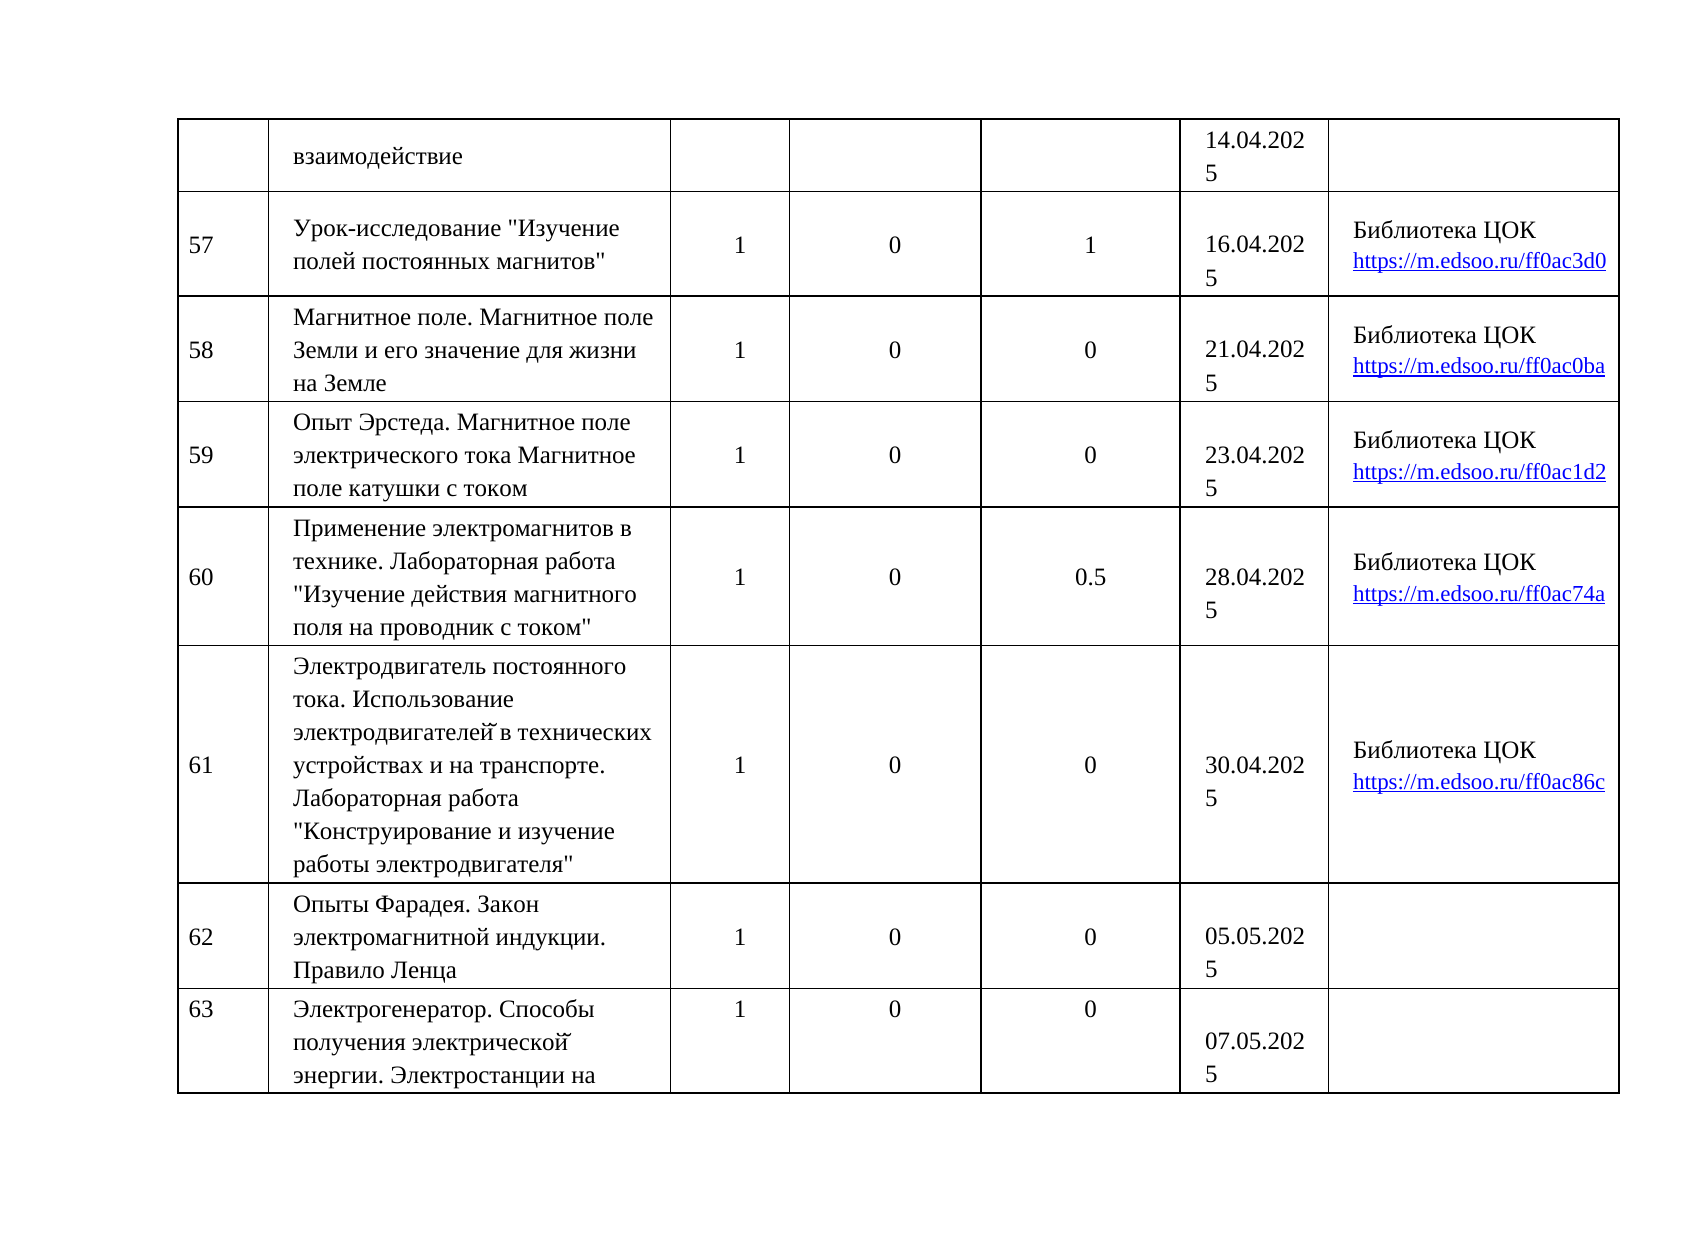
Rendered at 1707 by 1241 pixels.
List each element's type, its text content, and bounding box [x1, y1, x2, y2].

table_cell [269, 120, 670, 191]
table_cell 59 [179, 402, 268, 506]
table_cell 1 [671, 402, 789, 506]
table_cell Библиотека ЦОК https://m.edsoo.ru/ff0ac86c [1329, 646, 1618, 882]
table_cell 1 [671, 120, 789, 191]
table_cell 63 [179, 989, 268, 1092]
table_cell 0 [790, 120, 980, 191]
table_cell [1329, 884, 1618, 987]
table_cell Опыты Фарадея. Закон электромагнитной индукции. Правило Ленца [269, 884, 670, 987]
table_cell 0.5 [982, 508, 1179, 644]
table_cell 60 [179, 508, 268, 644]
table_cell Библиотека ЦОК https://m.edsoo.ru/ff0ac1d2 [1329, 402, 1618, 506]
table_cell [269, 989, 670, 1092]
table_cell Библиотека ЦОК https://m.edsoo.ru/ff0ac74a [1329, 508, 1618, 644]
table_cell Магнитное поле. Магнитное поле Земли и его значение для жизни на Земле [269, 297, 670, 401]
table_cell 1 [671, 884, 789, 987]
table_cell 1 [671, 192, 789, 295]
table_cell [1329, 120, 1618, 191]
table_cell 62 [179, 884, 268, 987]
table_cell 1 [671, 989, 789, 1092]
table_cell Урок-исследование "Изучение полей постоянных магнитов" [269, 192, 670, 295]
table_cell 16.04.2025 [1181, 192, 1328, 295]
table_cell 1 [671, 297, 789, 401]
table_cell 1 [671, 646, 789, 882]
table_cell [1329, 989, 1618, 1092]
table_cell 0 [790, 508, 980, 644]
table_cell Электродвигатель постоянного тока. Использование электродвигателей̆ в технических устройствах и на транспорте. Лабораторная работа "Конструирование и изучение работы электродвигателя" [269, 646, 670, 882]
table_cell 14.04.2025 [1181, 120, 1328, 191]
table_cell 1 [671, 508, 789, 644]
table_cell 0 [790, 884, 980, 987]
table_cell 0 [790, 192, 980, 295]
table_cell 0 [790, 989, 980, 1092]
table_cell Опыт Эрстеда. Магнитное поле электрического тока Магнитное поле катушки с током [269, 402, 670, 506]
table_cell 21.04.2025 [1181, 297, 1328, 401]
table_cell 0 [790, 297, 980, 401]
table_cell 58 [179, 297, 268, 401]
table_cell 0 [982, 297, 1179, 401]
table_cell 0 [982, 402, 1179, 506]
table_cell 28.04.2025 [1181, 508, 1328, 644]
table_cell 0 [982, 884, 1179, 987]
table_cell 0 [982, 646, 1179, 882]
table_cell 23.04.2025 [1181, 402, 1328, 506]
table_cell 0 [982, 989, 1179, 1092]
table_cell 1 [982, 192, 1179, 295]
table_cell 0 [790, 646, 980, 882]
table_cell 30.04.2025 [1181, 646, 1328, 882]
table_cell 0 [982, 120, 1179, 191]
table_cell 05.05.2025 [1181, 884, 1328, 987]
table_cell 0 [790, 402, 980, 506]
table_cell 57 [179, 192, 268, 295]
table_cell 61 [179, 646, 268, 882]
table_cell 56 [179, 120, 268, 191]
table_cell 07.05.2025 [1181, 989, 1328, 1092]
table_cell Библиотека ЦОК https://m.edsoo.ru/ff0ac0ba [1329, 297, 1618, 401]
table_cell Библиотека ЦОК https://m.edsoo.ru/ff0ac3d0 [1329, 192, 1618, 295]
table_cell Применение электромагнитов в технике. Лабораторная работа "Изучение действия магнитного поля на проводник с током" [269, 508, 670, 644]
